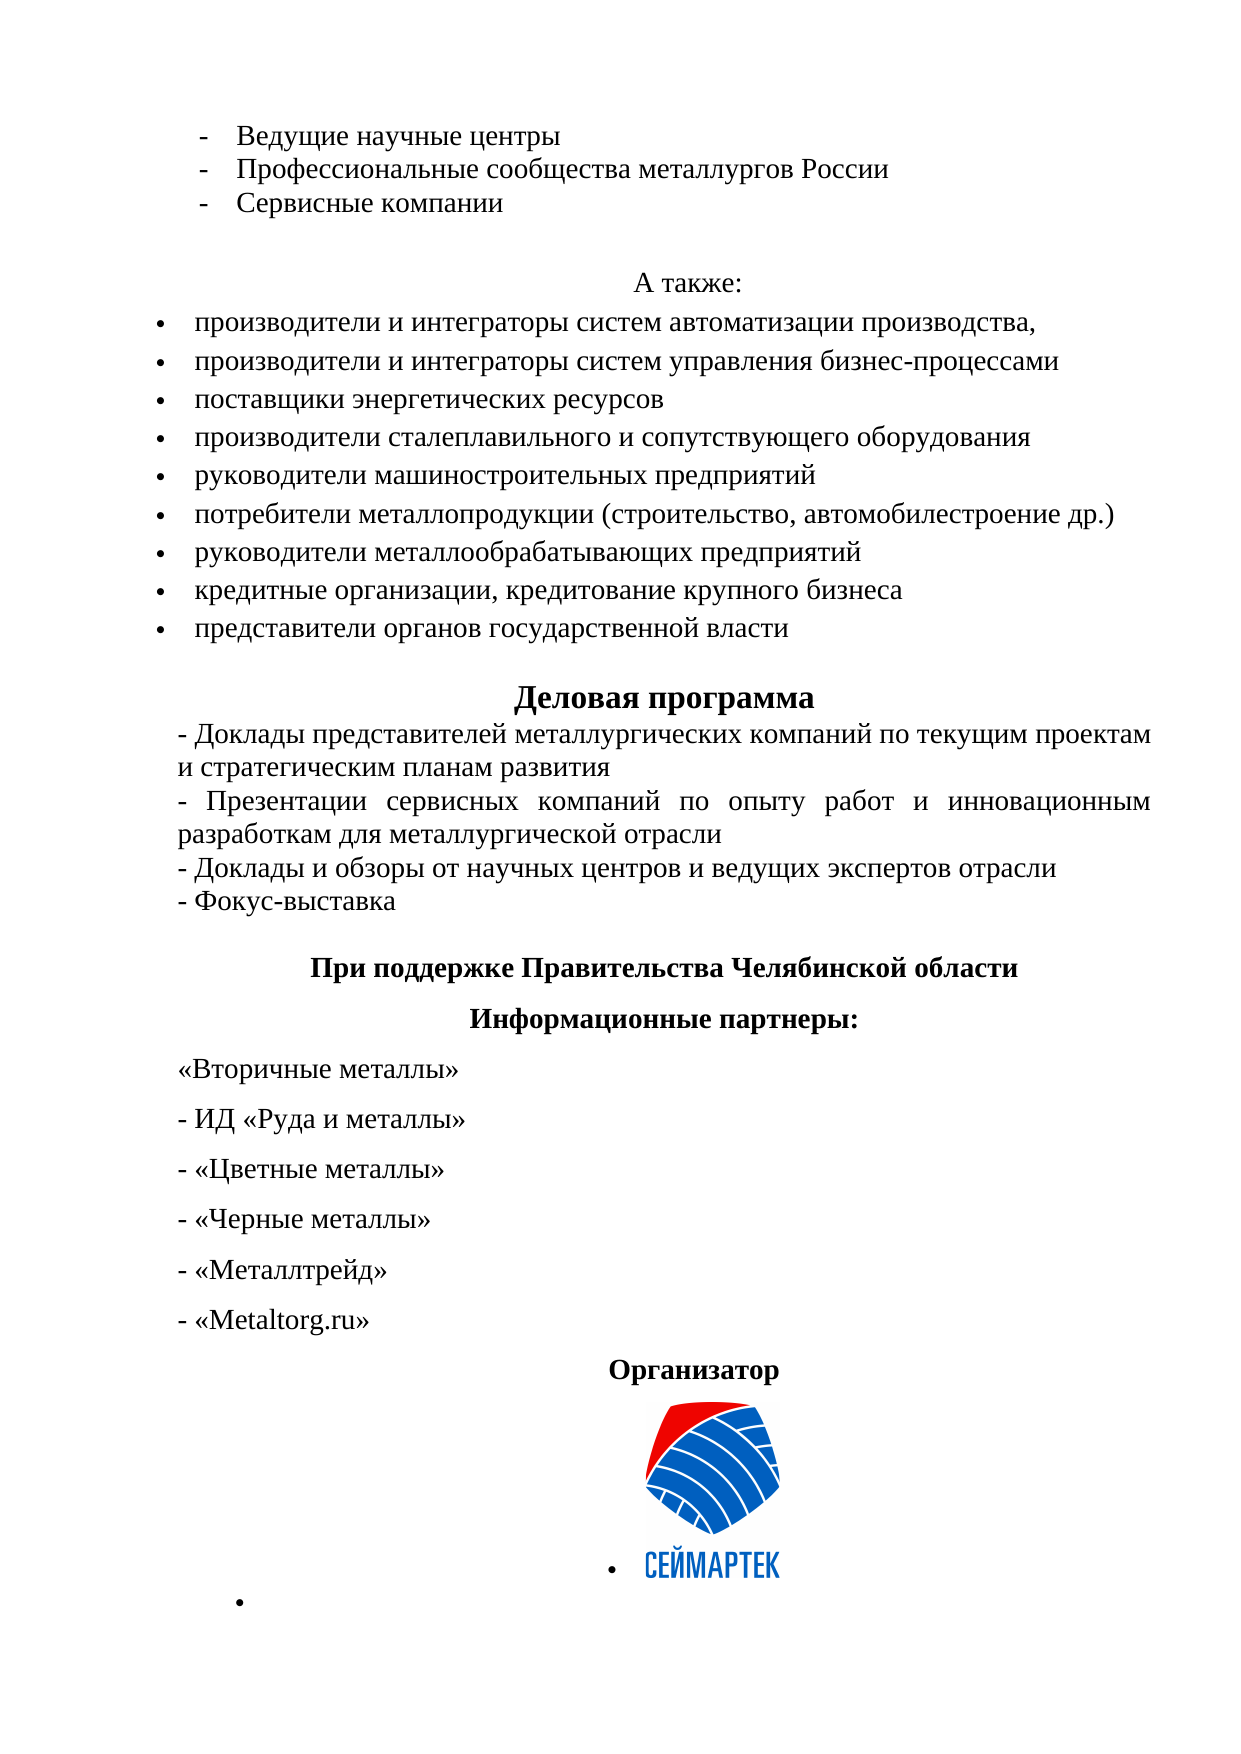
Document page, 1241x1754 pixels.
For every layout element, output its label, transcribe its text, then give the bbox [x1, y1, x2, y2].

list производители и интеграторы систем управления бизнес-процессами [157, 343, 1152, 376]
text - Доклады представителей металлургических компаний по текущим проектам и стратегическим планам развития [177, 716, 1152, 783]
text При поддержке Правительства Челябинской области [177, 951, 1152, 984]
text - Доклады и обзоры от научных центров и ведущих экспертов отрасли [177, 850, 1152, 883]
list производители и интеграторы систем автоматизации производства, [157, 304, 1152, 338]
list поставщики энергетических ресурсов [157, 381, 1152, 414]
list кредитные организации, кредитование крупного бизнеса [157, 572, 1152, 606]
text Организатор [236, 1352, 1152, 1386]
text - «Черные металлы» [177, 1202, 1152, 1235]
list производители сталеплавильного и сопутствующего оборудования [157, 419, 1152, 453]
text - Презентации сервисных компаний по опыту работ и инновационным разработкам для металлургической отрасли [177, 783, 1152, 850]
list Сервисные компании [199, 185, 1152, 219]
text «Вторичные металлы» [177, 1051, 1152, 1084]
text - «Цветные металлы» [177, 1151, 1152, 1185]
text - «Металлтрейд» [177, 1252, 1152, 1285]
text - «Metaltorg.ru» [177, 1302, 1152, 1336]
text - Фокус-выставка [177, 883, 1152, 917]
picture [645, 1402, 780, 1578]
list Профессиональные сообщества металлургов России [199, 152, 1152, 185]
text А также: [177, 265, 1152, 298]
list Ведущие научные центры [199, 118, 1152, 152]
text - ИД «Руда и металлы» [177, 1101, 1152, 1135]
text Информационные партнеры: [177, 1001, 1152, 1034]
text Деловая программа [177, 677, 1152, 716]
list руководители машиностроительных предприятий [157, 457, 1152, 491]
list руководители металлообрабатывающих предприятий [157, 534, 1152, 567]
list представители органов государственной власти [157, 610, 1152, 644]
list потребители металлопродукции (строительство, автомобилестроение др.) [157, 496, 1152, 529]
